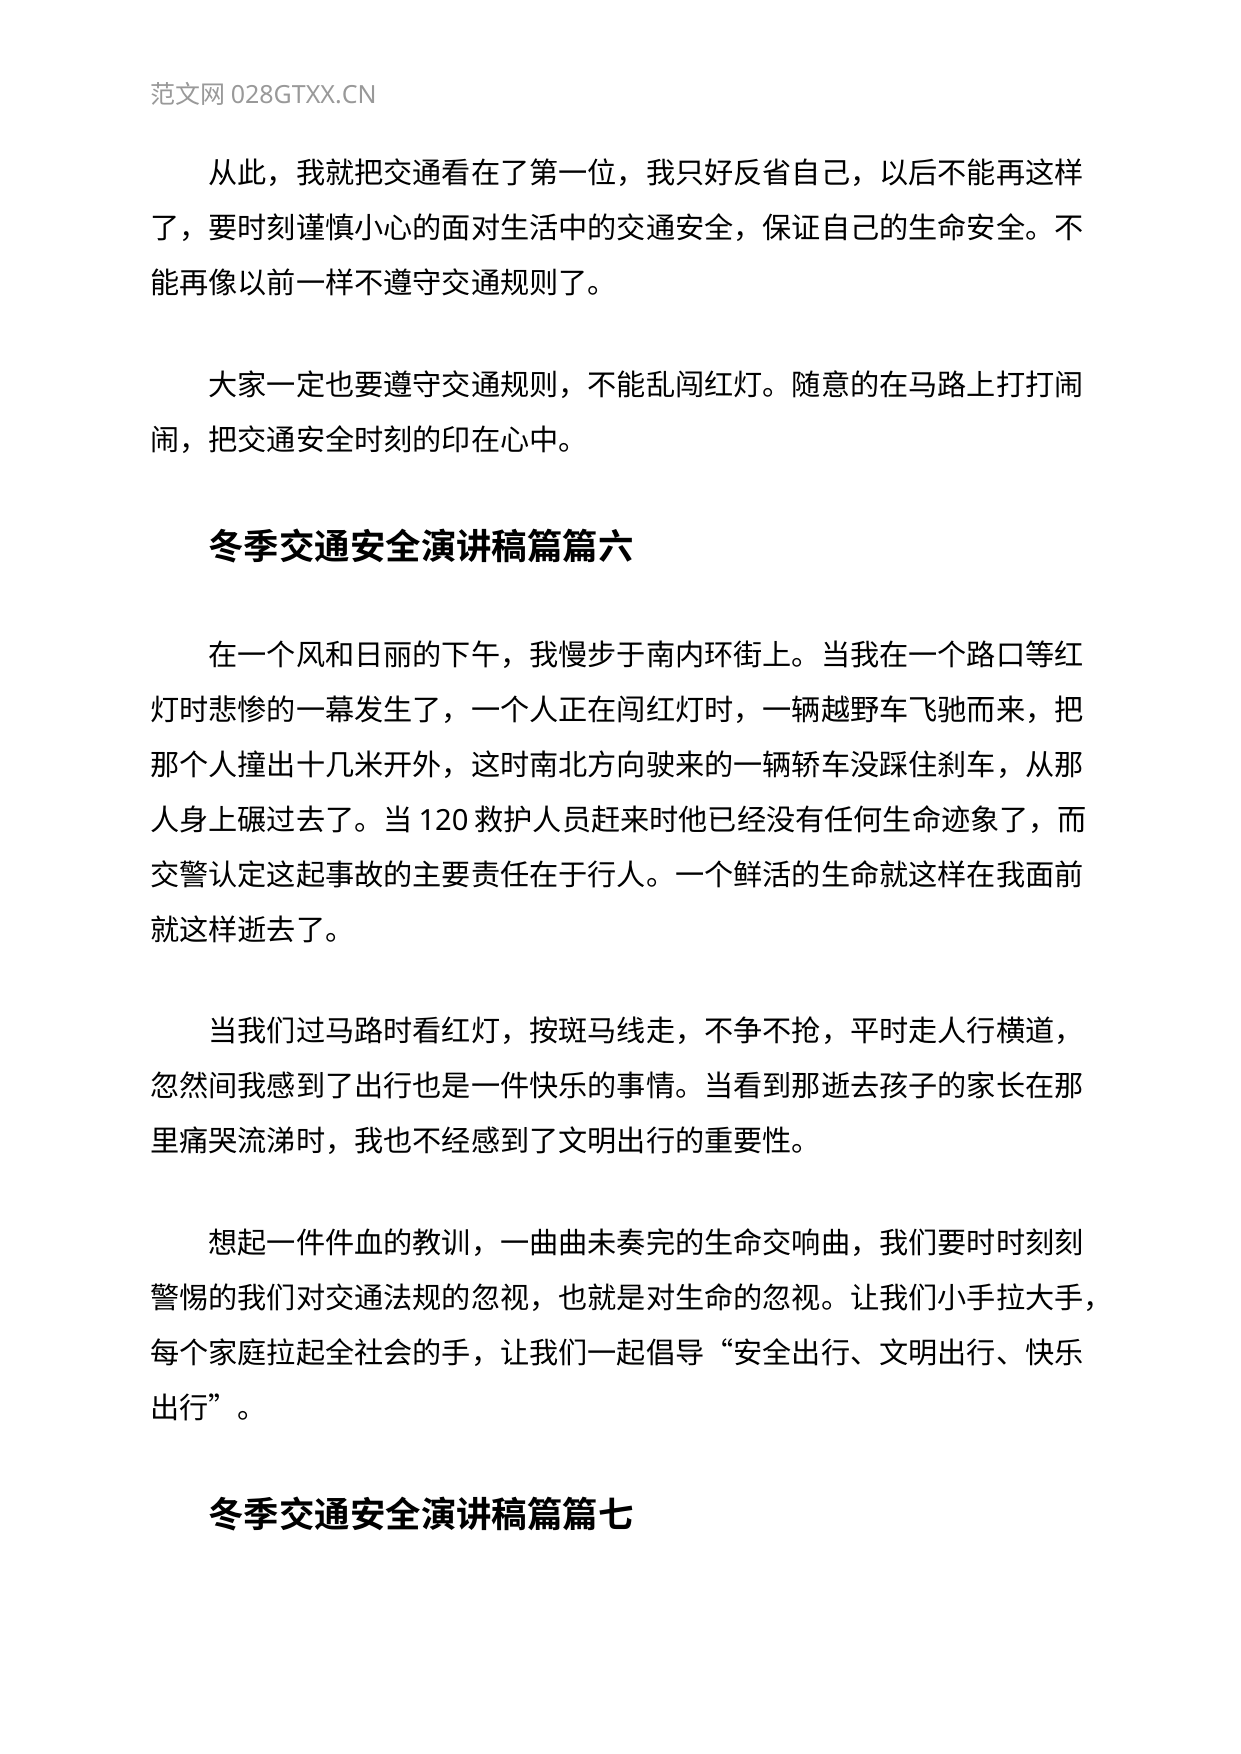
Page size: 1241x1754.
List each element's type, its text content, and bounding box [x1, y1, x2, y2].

text 想起一件件血的教训，一曲曲未奏完的生命交响曲，我们要时时刻刻警惕的我们对交通法规的忽视，也就是对生命的忽视。让我们小手拉大手，每个家庭拉起全社会的手，让我们一起倡导“安全出行、文明出行、快乐出行”。 [150, 1219, 1090, 1427]
text 在一个风和日丽的下午，我慢步于南内环街上。当我在一个路口等红灯时悲惨的一幕发生了，一个人正在闯红灯时，一辆越野车飞驰而来，把那个人撞出十几米开外，这时南北方向驶来的一辆轿车没踩住刹车，从那人身上碾过去了。当120救护人员赶来时他已经没有任何生命迹象了，而交警认定这起事故的主要责任在于行人。一个鲜活的生命就这样在我面前就这样逝去了。 [150, 632, 1090, 948]
text 冬季交通安全演讲稿篇篇七 [150, 1486, 1090, 1537]
text 大家一定也要遵守交通规则，不能乱闯红灯。随意的在马路上打打闹闹，把交通安全时刻的印在心中。 [150, 362, 1090, 459]
text 从此，我就把交通看在了第一位，我只好反省自己，以后不能再这样了，要时刻谨慎小心的面对生活中的交通安全，保证自己的生命安全。不能再像以前一样不遵守交通规则了。 [150, 150, 1090, 302]
text 冬季交通安全演讲稿篇篇六 [150, 518, 1090, 569]
text 当我们过马路时看红灯，按斑马线走，不争不抢，平时走人行横道，忽然间我感到了出行也是一件快乐的事情。当看到那逝去孩子的家长在那里痛哭流涕时，我也不经感到了文明出行的重要性。 [150, 1008, 1090, 1160]
